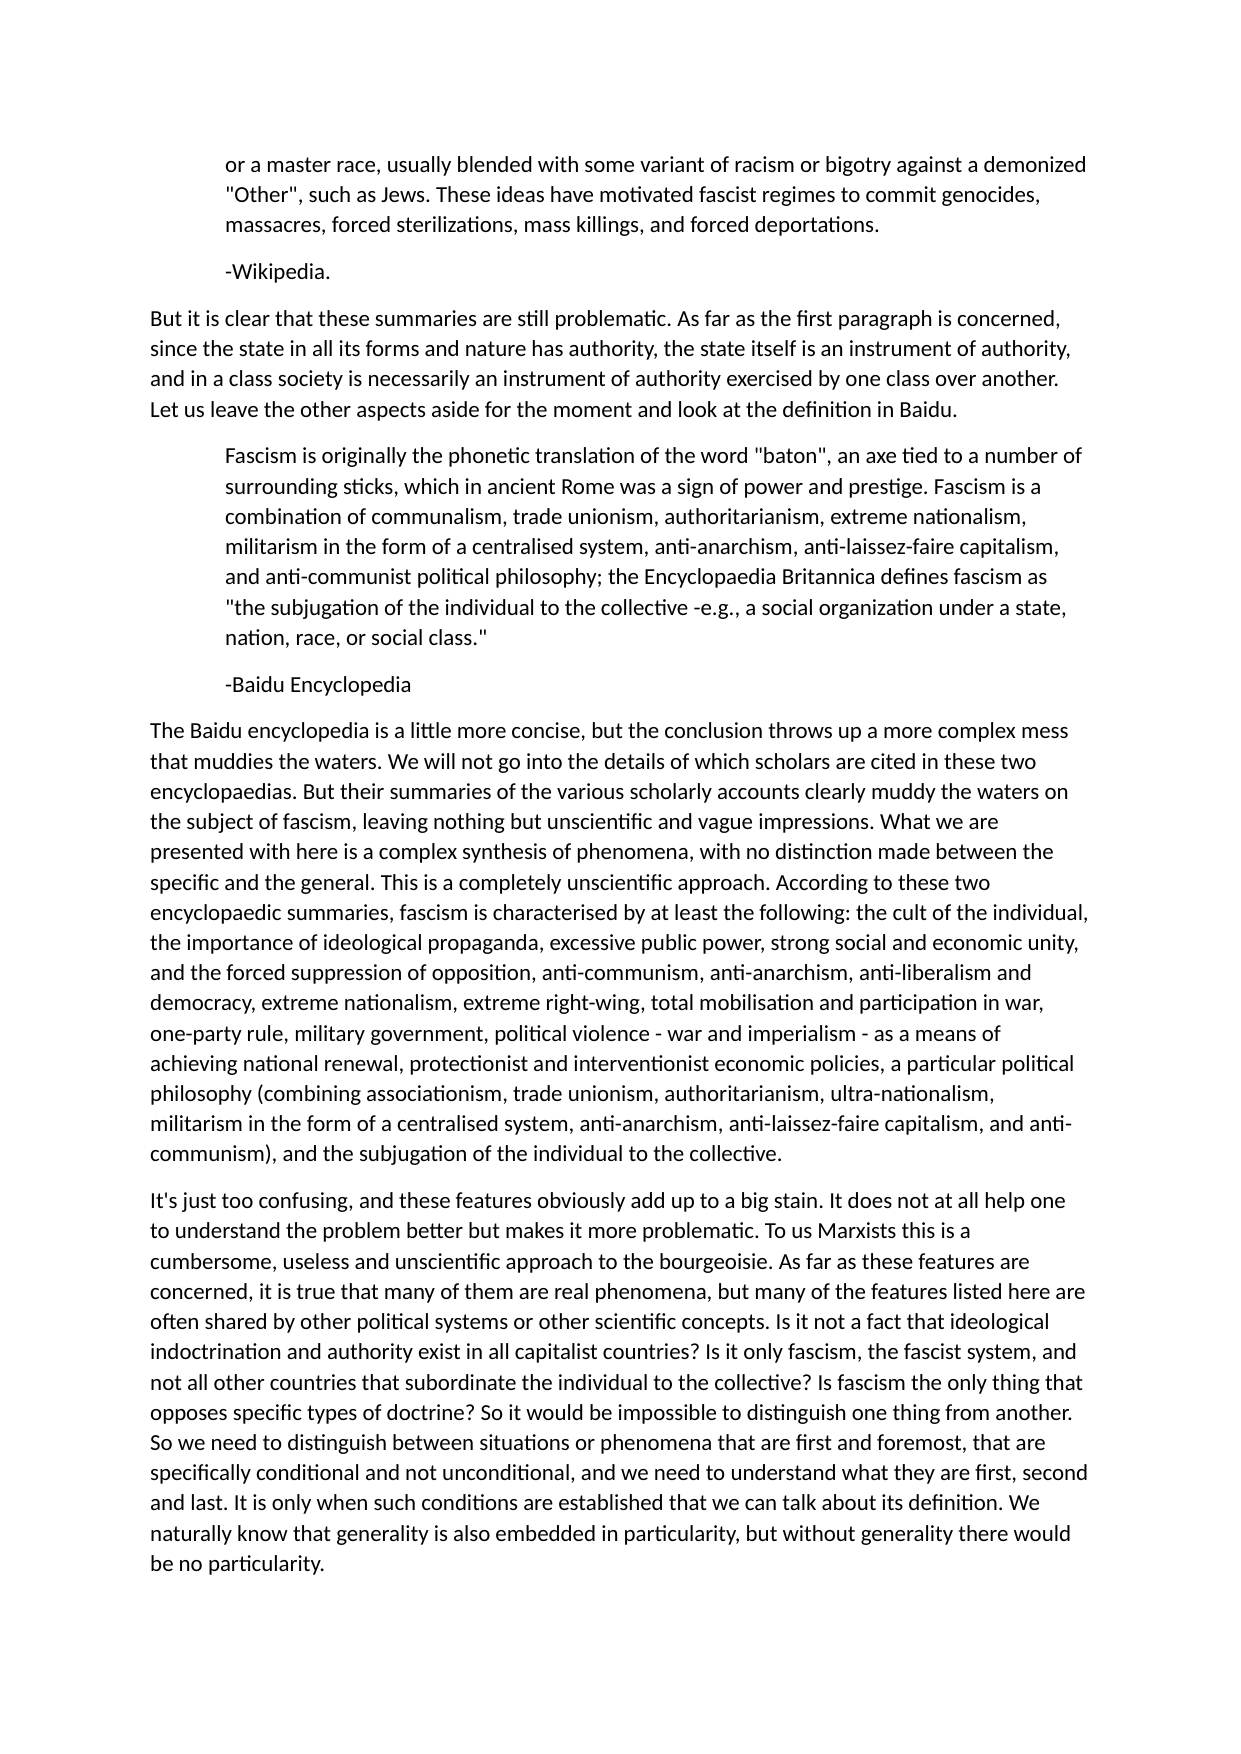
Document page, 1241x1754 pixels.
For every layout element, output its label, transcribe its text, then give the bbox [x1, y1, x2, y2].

text -Baidu Encyclopedia [225, 670, 1090, 698]
text It's just too confusing, and these features obviously add up to a big stain. It does not at all help one to understand the problem better but makes it more problematic. To us Marxists this is a cumbersome, useless and unscientific approach to the bourgeoisie. As far as these features are concerned, it is true that many of them are real phenomena, but many of the features listed here are often shared by other political systems or other scientific concepts. Is it not a fact that ideological indoctrination and authority exist in all capitalist countries? Is it only fascism, the fascist system, and not all other countries that subordinate the individual to the collective? Is fascism the only thing that opposes specific types of doctrine? So it would be impossible to distinguish one thing from another. So we need to distinguish between situations or phenomena that are first and foremost, that are specifically conditional and not unconditional, and we need to understand what they are first, second and last. It is only when such conditions are established that we can talk about its definition. We naturally know that generality is also embedded in particularity, but without generality there would be no particularity. [150, 1186, 1090, 1577]
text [225, 150, 1090, 238]
text -Wikipedia. [225, 257, 1090, 285]
text The Baidu encyclopedia is a little more concise, but the conclusion throws up a more complex mess that muddies the waters. We will not go into the details of which scholars are cited in these two encyclopaedias. But their summaries of the various scholarly accounts clearly muddy the waters on the subject of fascism, leaving nothing but unscientific and vague impressions. What we are presented with here is a complex synthesis of phenomena, with no distinction made between the specific and the general. This is a completely unscientific approach. According to these two encyclopaedic summaries, fascism is characterised by at least the following: the cult of the individual, the importance of ideological propaganda, excessive public power, strong social and economic unity, and the forced suppression of opposition, anti-communism, anti-anarchism, anti-liberalism and democracy, extreme nationalism, extreme right-wing, total mobilisation and participation in war, one-party rule, military government, political violence - war and imperialism - as a means of achieving national renewal, protectionist and interventionist economic policies, a particular political philosophy (combining associationism, trade unionism, authoritarianism, ultra-nationalism, militarism in the form of a centralised system, anti-anarchism, anti-laissez-faire capitalism, and anti-communism), and the subjugation of the individual to the collective. [150, 717, 1090, 1168]
text Fascism is originally the phonetic translation of the word "baton", an axe tied to a number of surrounding sticks, which in ancient Rome was a sign of power and prestige. Fascism is a combination of communalism, trade unionism, authoritarianism, extreme nationalism, militarism in the form of a centralised system, anti-anarchism, anti-laissez-faire capitalism, and anti-communist political philosophy; the Encyclopaedia Britannica defines fascism as "the subjugation of the individual to the collective -e.g., a social organization under a state, nation, race, or social class." [225, 442, 1090, 651]
text But it is clear that these summaries are still problematic. As far as the first paragraph is concerned, since the state in all its forms and nature has authority, the state itself is an instrument of authority, and in a class society is necessarily an instrument of authority exercised by one class over another. Let us leave the other aspects aside for the moment and look at the definition in Baidu. [150, 304, 1090, 423]
